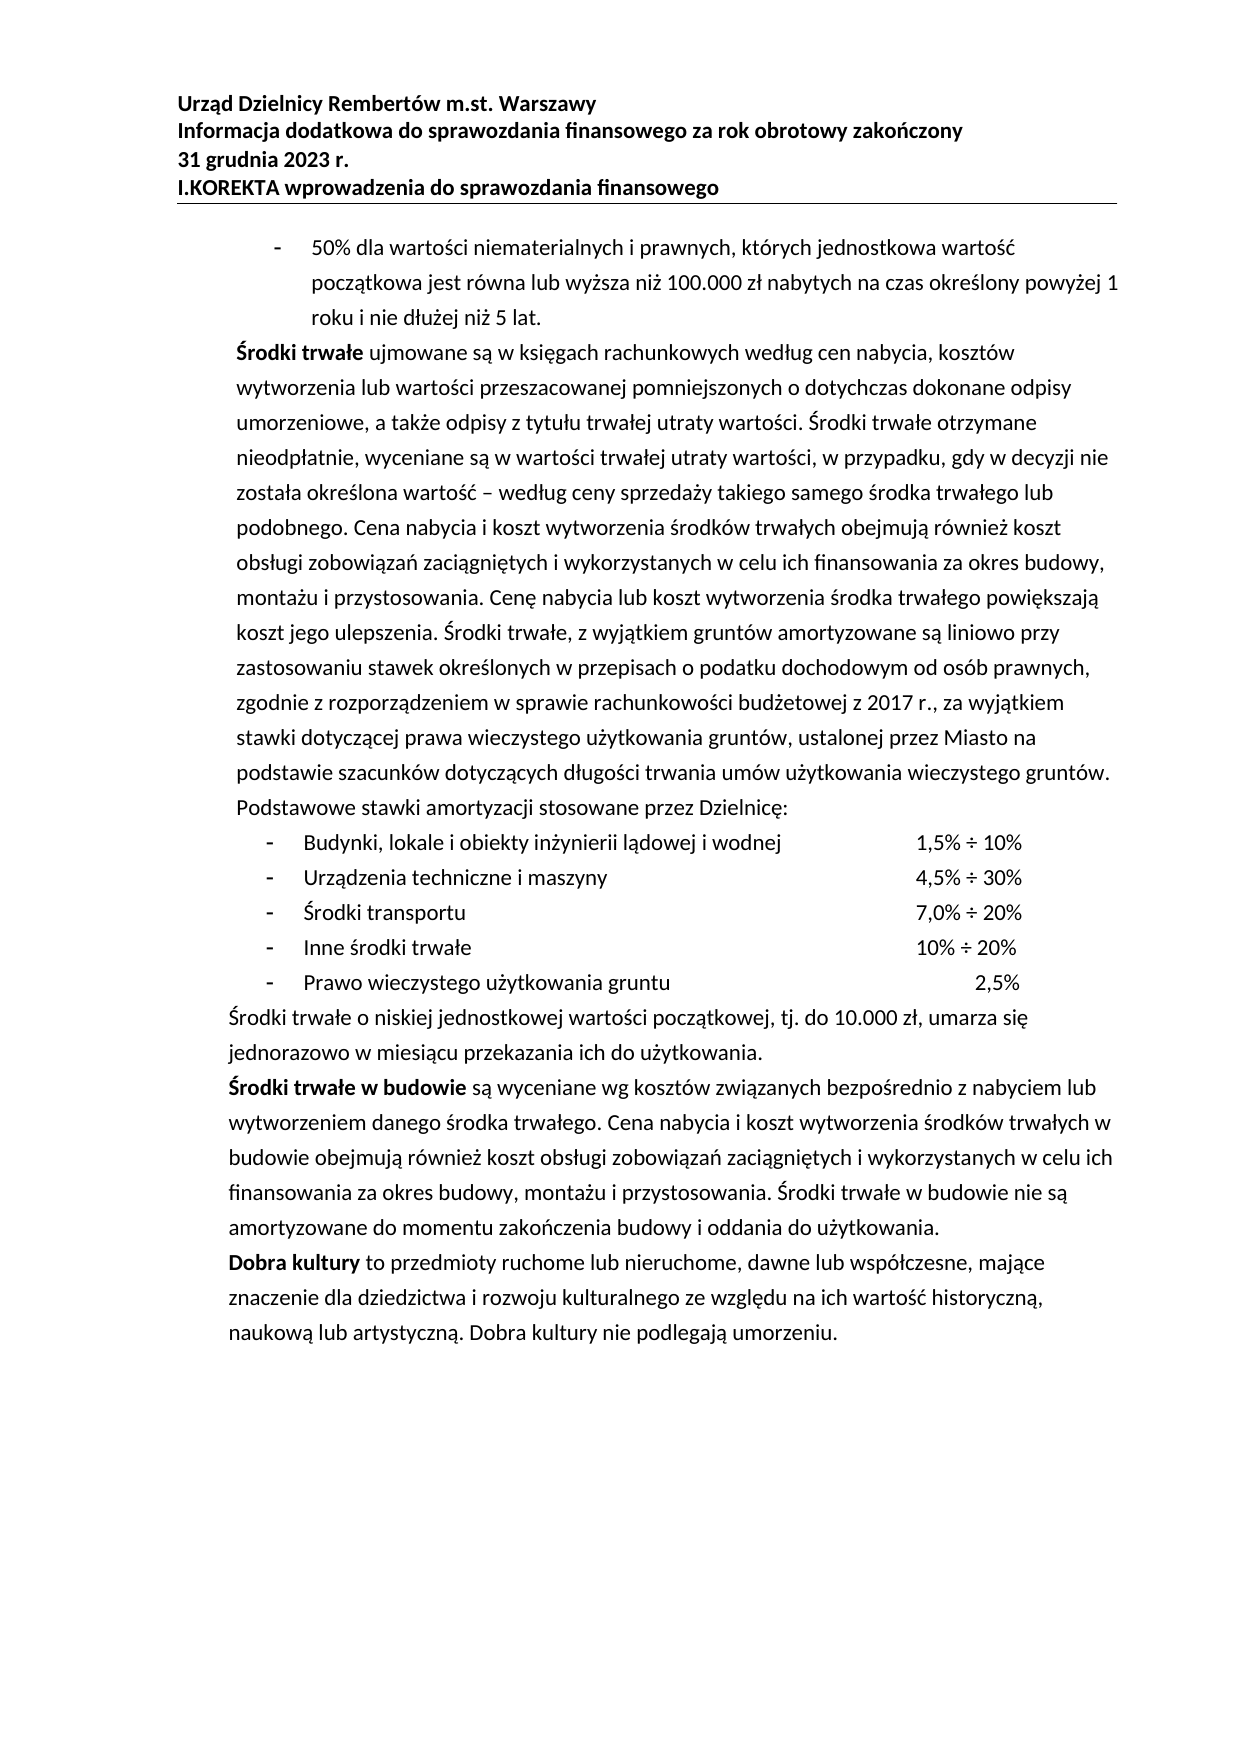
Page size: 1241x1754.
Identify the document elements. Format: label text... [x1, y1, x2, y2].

text Środki trwałe o niskiej jednostkowej wartości początkowej, tj. do 10.000 zł, umarza się jednorazowo w miesiącu przekazania ich do użytkowania. [228, 1003, 1122, 1066]
list Prawo wieczystego użytkowania gruntu 2,5% [266, 968, 1122, 996]
text Dobra kultury to przedmioty ruchome lub nieruchome, dawne lub współczesne, mające znaczenie dla dziedzictwa i rozwoju kulturalnego ze względu na ich wartość historyczną, naukową lub artystyczną. Dobra kultury nie podlegają umorzeniu. [228, 1248, 1122, 1346]
list Budynki, lokale i obiekty inżynierii lądowej i wodnej 1,5% ÷ 10% [266, 828, 1122, 856]
text Środki trwałe ujmowane są w księgach rachunkowych według cen nabycia, kosztów wytworzenia lub wartości przeszacowanej pomniejszonych o dotychczas dokonane odpisy umorzeniowe, a także odpisy z tytułu trwałej utraty wartości. Środki trwałe otrzymane nieodpłatnie, wyceniane są w wartości trwałej utraty wartości, w przypadku, gdy w decyzji nie została określona wartość – według ceny sprzedaży takiego samego środka trwałego lub podobnego. Cena nabycia i koszt wytworzenia środków trwałych obejmują również koszt obsługi zobowiązań zaciągniętych i wykorzystanych w celu ich finansowania za okres budowy, montażu i przystosowania. Cenę nabycia lub koszt wytworzenia środka trwałego powiększają koszt jego ulepszenia. Środki trwałe, z wyjątkiem gruntów amortyzowane są liniowo przy zastosowaniu stawek określonych w przepisach o podatku dochodowym od osób prawnych, zgodnie z rozporządzeniem w sprawie rachunkowości budżetowej z 2017 r., za wyjątkiem stawki dotyczącej prawa wieczystego użytkowania gruntów, ustalonej przez Miasto na podstawie szacunków dotyczących długości trwania umów użytkowania wieczystego gruntów. Podstawowe stawki amortyzacji stosowane przez Dzielnicę: [236, 338, 1122, 821]
list Urządzenia techniczne i maszyny 4,5% ÷ 30% [266, 863, 1122, 891]
text Środki trwałe w budowie są wyceniane wg kosztów związanych bezpośrednio z nabyciem lub wytworzeniem danego środka trwałego. Cena nabycia i koszt wytworzenia środków trwałych w budowie obejmują również koszt obsługi zobowiązań zaciągniętych i wykorzystanych w celu ich finansowania za okres budowy, montażu i przystosowania. Środki trwałe w budowie nie są amortyzowane do momentu zakończenia budowy i oddania do użytkowania. [228, 1073, 1122, 1241]
list Środki transportu 7,0% ÷ 20% [266, 898, 1122, 926]
list Inne środki trwałe 10% ÷ 20% [266, 933, 1122, 961]
list 50% dla wartości niematerialnych i prawnych, których jednostkowa wartość początkowa jest równa lub wyższa niż 100.000 zł nabytych na czas określony powyżej 1 roku i nie dłużej niż 5 lat. [274, 233, 1122, 331]
